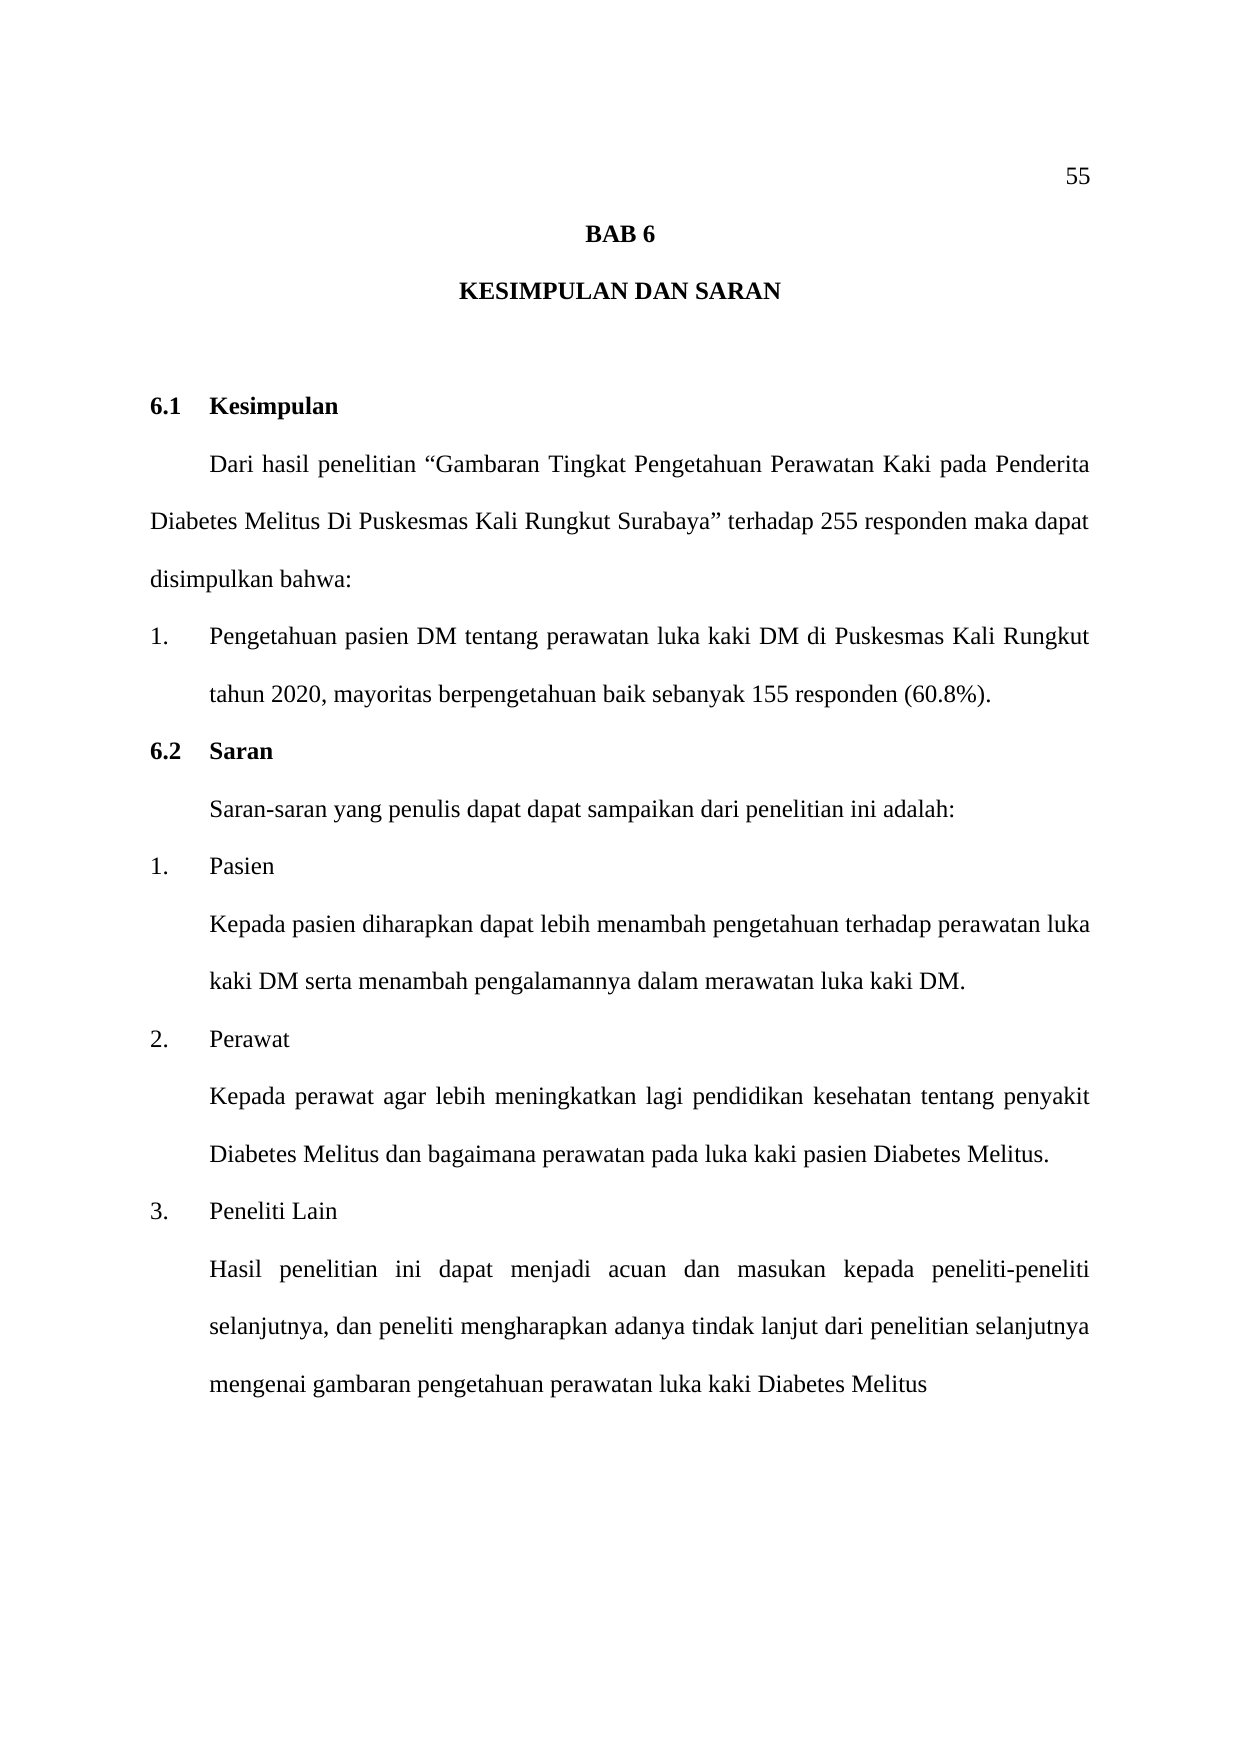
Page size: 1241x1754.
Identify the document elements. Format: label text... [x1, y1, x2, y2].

list Kepada perawat agar lebih meningkatkan lagi pendidikan kesehatan tentang penyakit Diabetes Melitus dan bagaimana perawatan pada luka kaki pasien Diabetes Melitus. [209, 1081, 1090, 1167]
subtitle Kesimpulan [150, 391, 1090, 420]
text Saran-saran yang penulis dapat dapat sampaikan dari penelitian ini adalah: [209, 794, 1090, 822]
list Hasil penelitian ini dapat menjadi acuan dan masukan kepada peneliti-peneliti selanjutnya, dan peneliti mengharapkan adanya tindak lanjut dari penelitian selanjutnya mengenai gambaran pengetahuan perawatan luka kaki Diabetes Melitus [209, 1254, 1090, 1397]
list Perawat [150, 1024, 1090, 1052]
list Pengetahuan pasien DM tentang perawatan luka kaki DM di Puskesmas Kali Rungkut tahun 2020, mayoritas berpengetahuan baik sebanyak 155 responden (60.8%). [150, 621, 1090, 707]
subtitle KESIMPULAN DAN SARAN [150, 276, 1090, 305]
list Pasien [150, 851, 1090, 880]
list Peneliti Lain [150, 1196, 1090, 1225]
subtitle Saran [150, 736, 1090, 765]
list Kepada pasien diharapkan dapat lebih menambah pengetahuan terhadap perawatan luka kaki DM serta menambah pengalamannya dalam merawatan luka kaki DM. [209, 909, 1090, 995]
text Dari hasil penelitian “Gambaran Tingkat Pengetahuan Perawatan Kaki pada Penderita Diabetes Melitus Di Puskesmas Kali Rungkut Surabaya” terhadap 255 responden maka dapat disimpulkan bahwa: [150, 449, 1090, 592]
subtitle BAB 6 [150, 219, 1090, 247]
